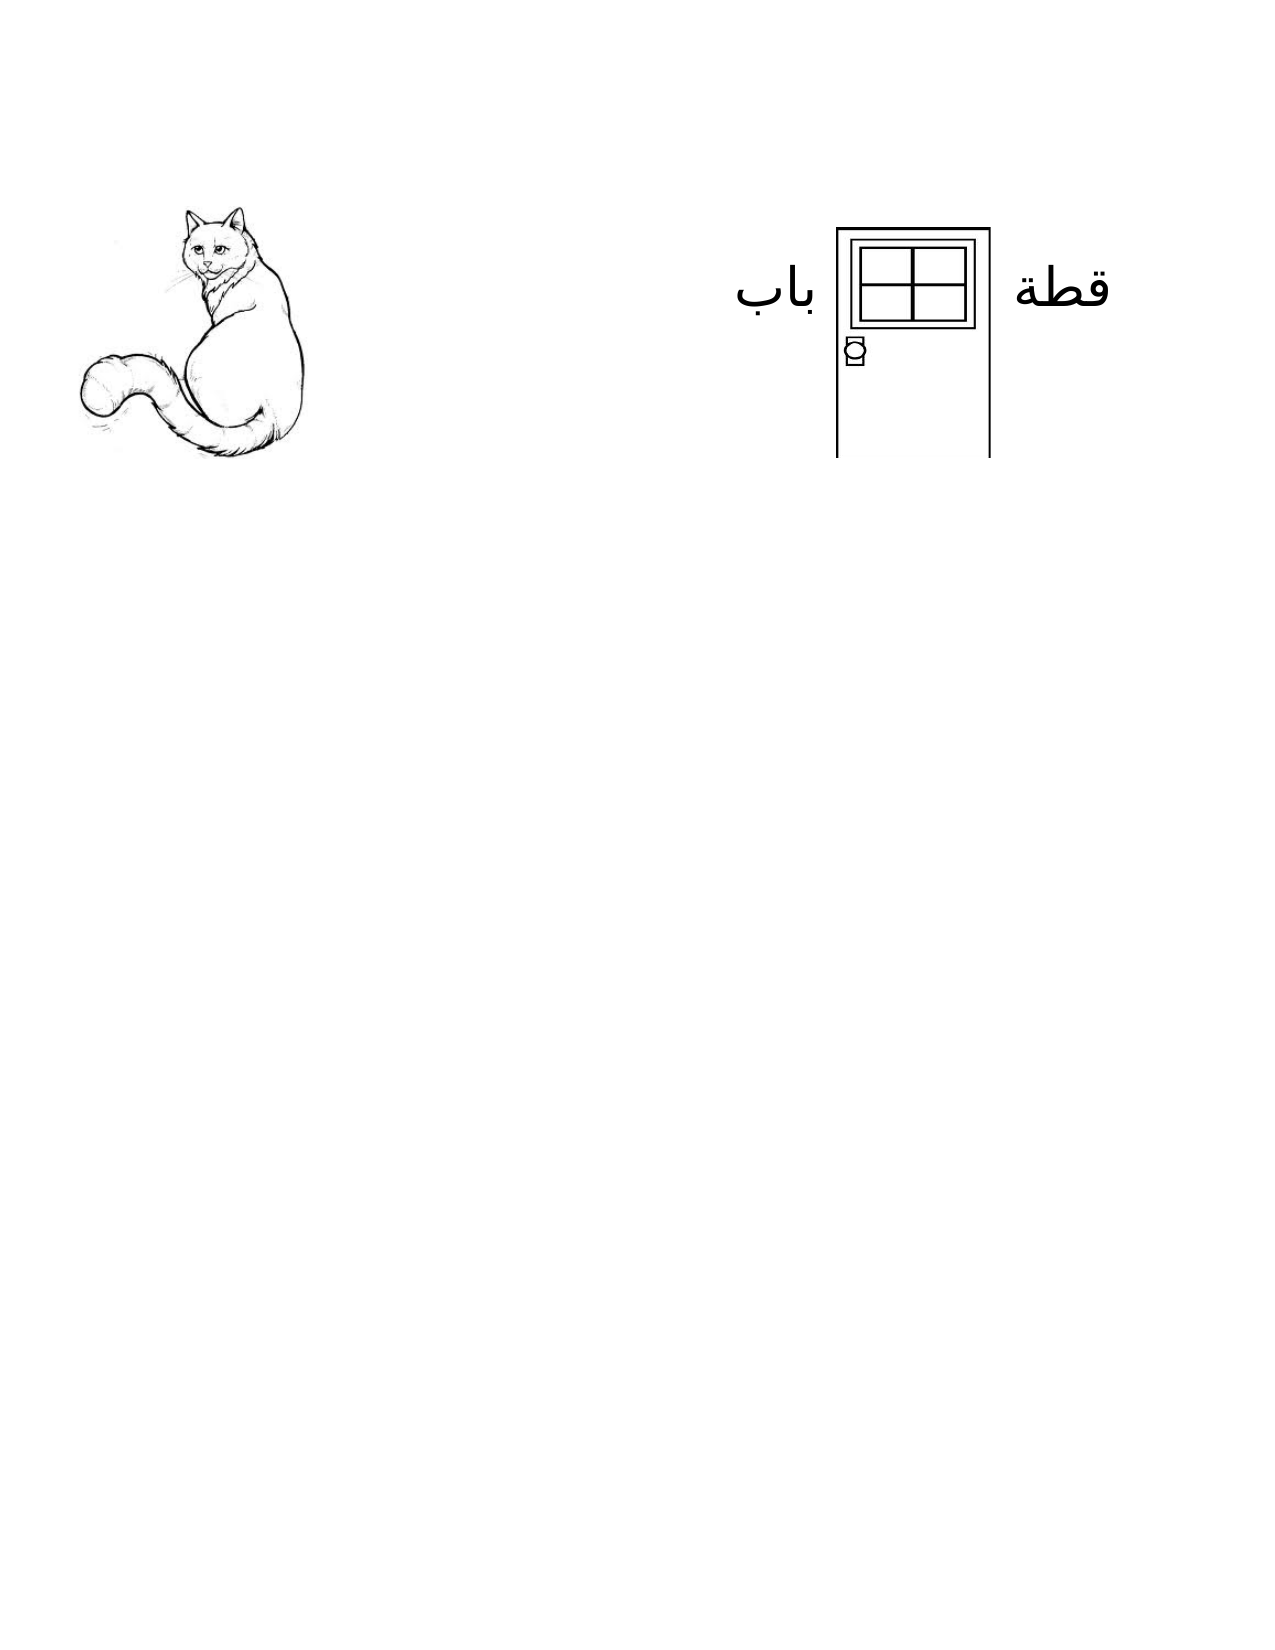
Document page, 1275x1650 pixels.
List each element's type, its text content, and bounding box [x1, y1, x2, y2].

picture [70, 206, 308, 459]
picture [836, 227, 991, 458]
text قطة باب [991, 256, 1125, 318]
text قطة باب [308, 256, 836, 318]
